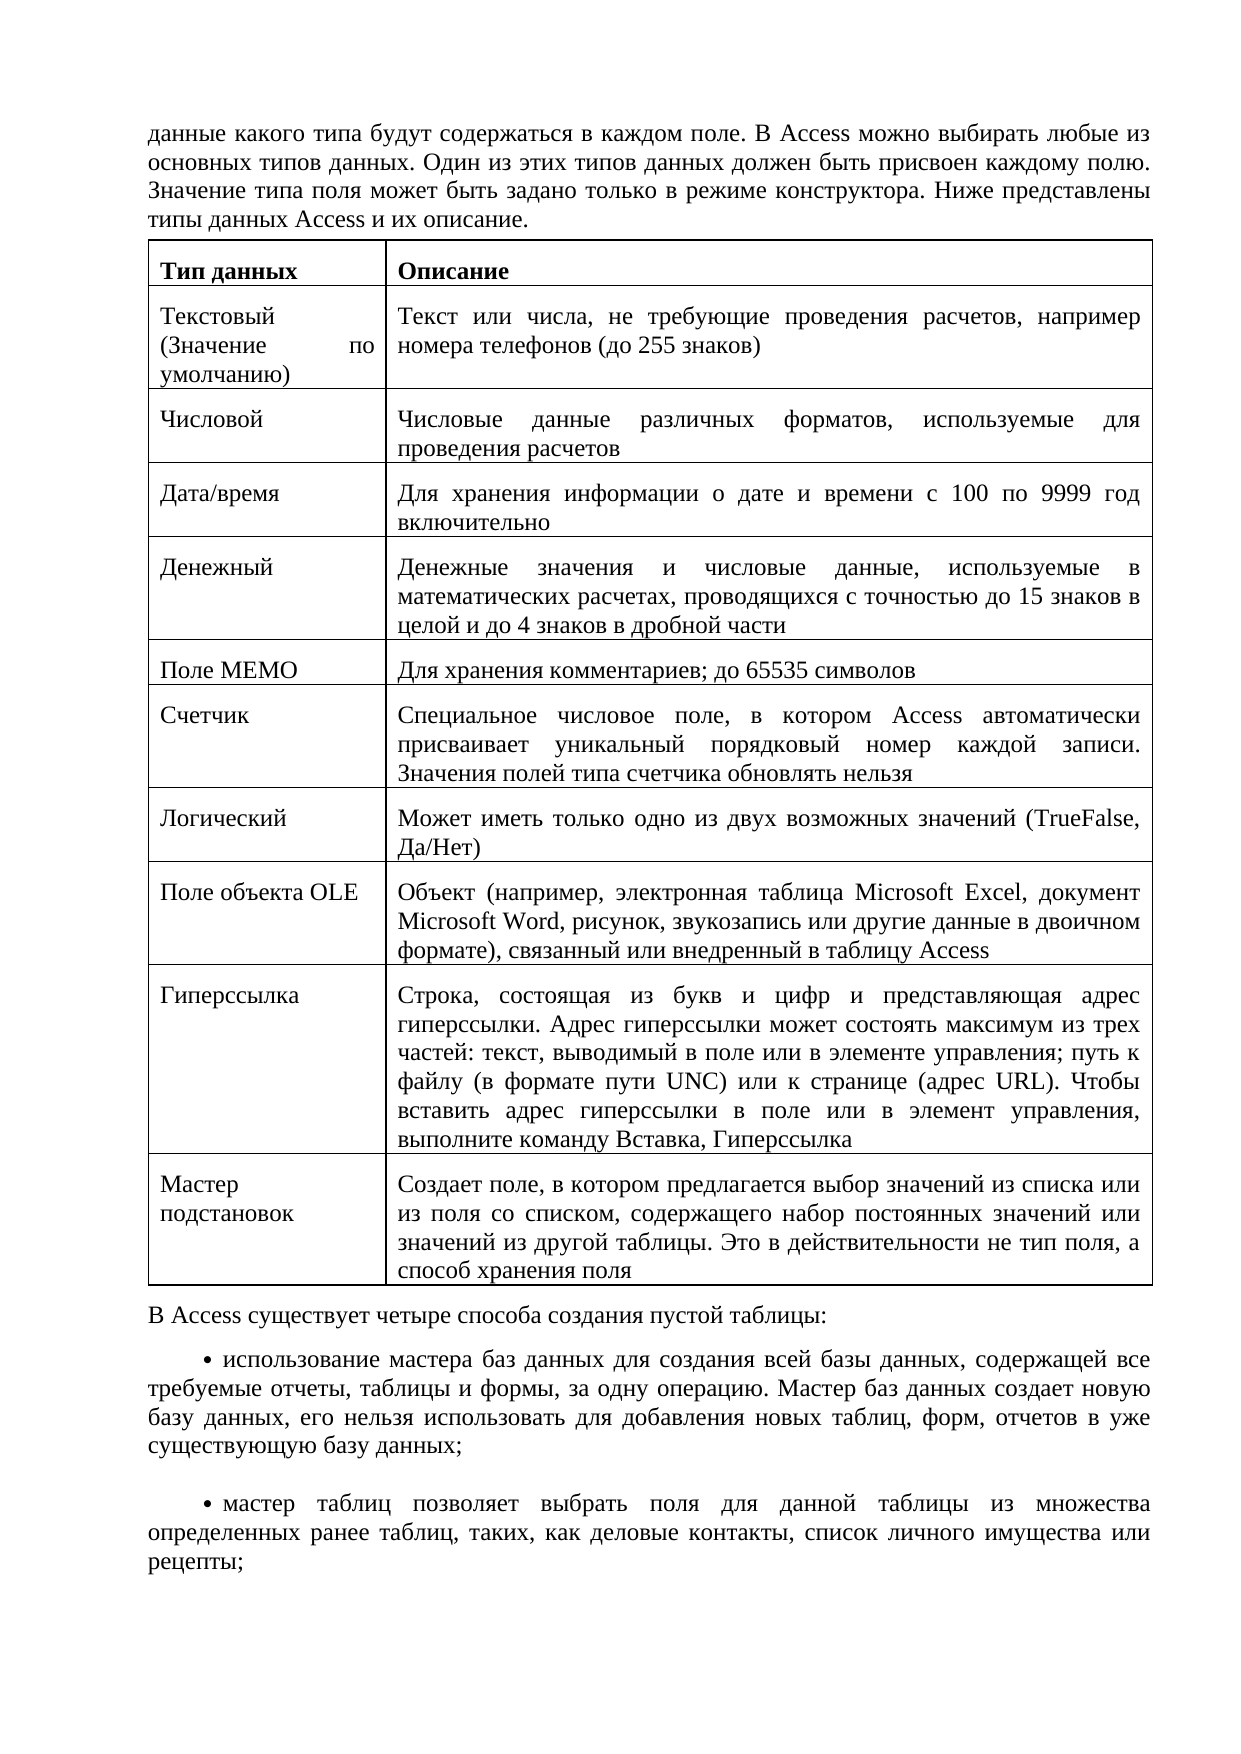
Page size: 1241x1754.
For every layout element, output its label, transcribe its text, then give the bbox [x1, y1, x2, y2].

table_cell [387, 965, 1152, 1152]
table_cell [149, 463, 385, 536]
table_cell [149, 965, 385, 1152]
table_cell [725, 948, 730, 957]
text В Access существует четыре способа создания пустой таблицы: [148, 1301, 1152, 1329]
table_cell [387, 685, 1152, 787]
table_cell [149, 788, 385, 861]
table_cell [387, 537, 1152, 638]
list использование мастера баз данных для создания всей базы данных, содержащей все требуемые отчеты, таблицы и формы, за одну операцию. Мастер баз данных создает новую базу данных, его нельзя использовать для добавления новых таблиц, форм, отчетов в уже существующую базу данных; [148, 1344, 1152, 1459]
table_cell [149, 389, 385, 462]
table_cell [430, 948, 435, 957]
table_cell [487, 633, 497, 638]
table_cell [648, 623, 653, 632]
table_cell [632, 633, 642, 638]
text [148, 118, 1152, 233]
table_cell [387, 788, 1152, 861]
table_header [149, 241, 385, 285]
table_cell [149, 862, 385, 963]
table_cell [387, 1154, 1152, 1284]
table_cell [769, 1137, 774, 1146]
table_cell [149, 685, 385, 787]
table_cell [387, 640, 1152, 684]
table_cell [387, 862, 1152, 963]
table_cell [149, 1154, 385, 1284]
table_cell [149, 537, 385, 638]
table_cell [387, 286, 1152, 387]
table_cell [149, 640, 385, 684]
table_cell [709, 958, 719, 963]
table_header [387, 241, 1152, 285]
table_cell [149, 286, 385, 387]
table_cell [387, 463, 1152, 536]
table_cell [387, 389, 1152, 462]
list мастер таблиц позволяет выбрать поля для данной таблицы из множества определенных ранее таблиц, таких, как деловые контакты, список личного имущества или рецепты; [148, 1488, 1152, 1575]
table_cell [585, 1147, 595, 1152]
